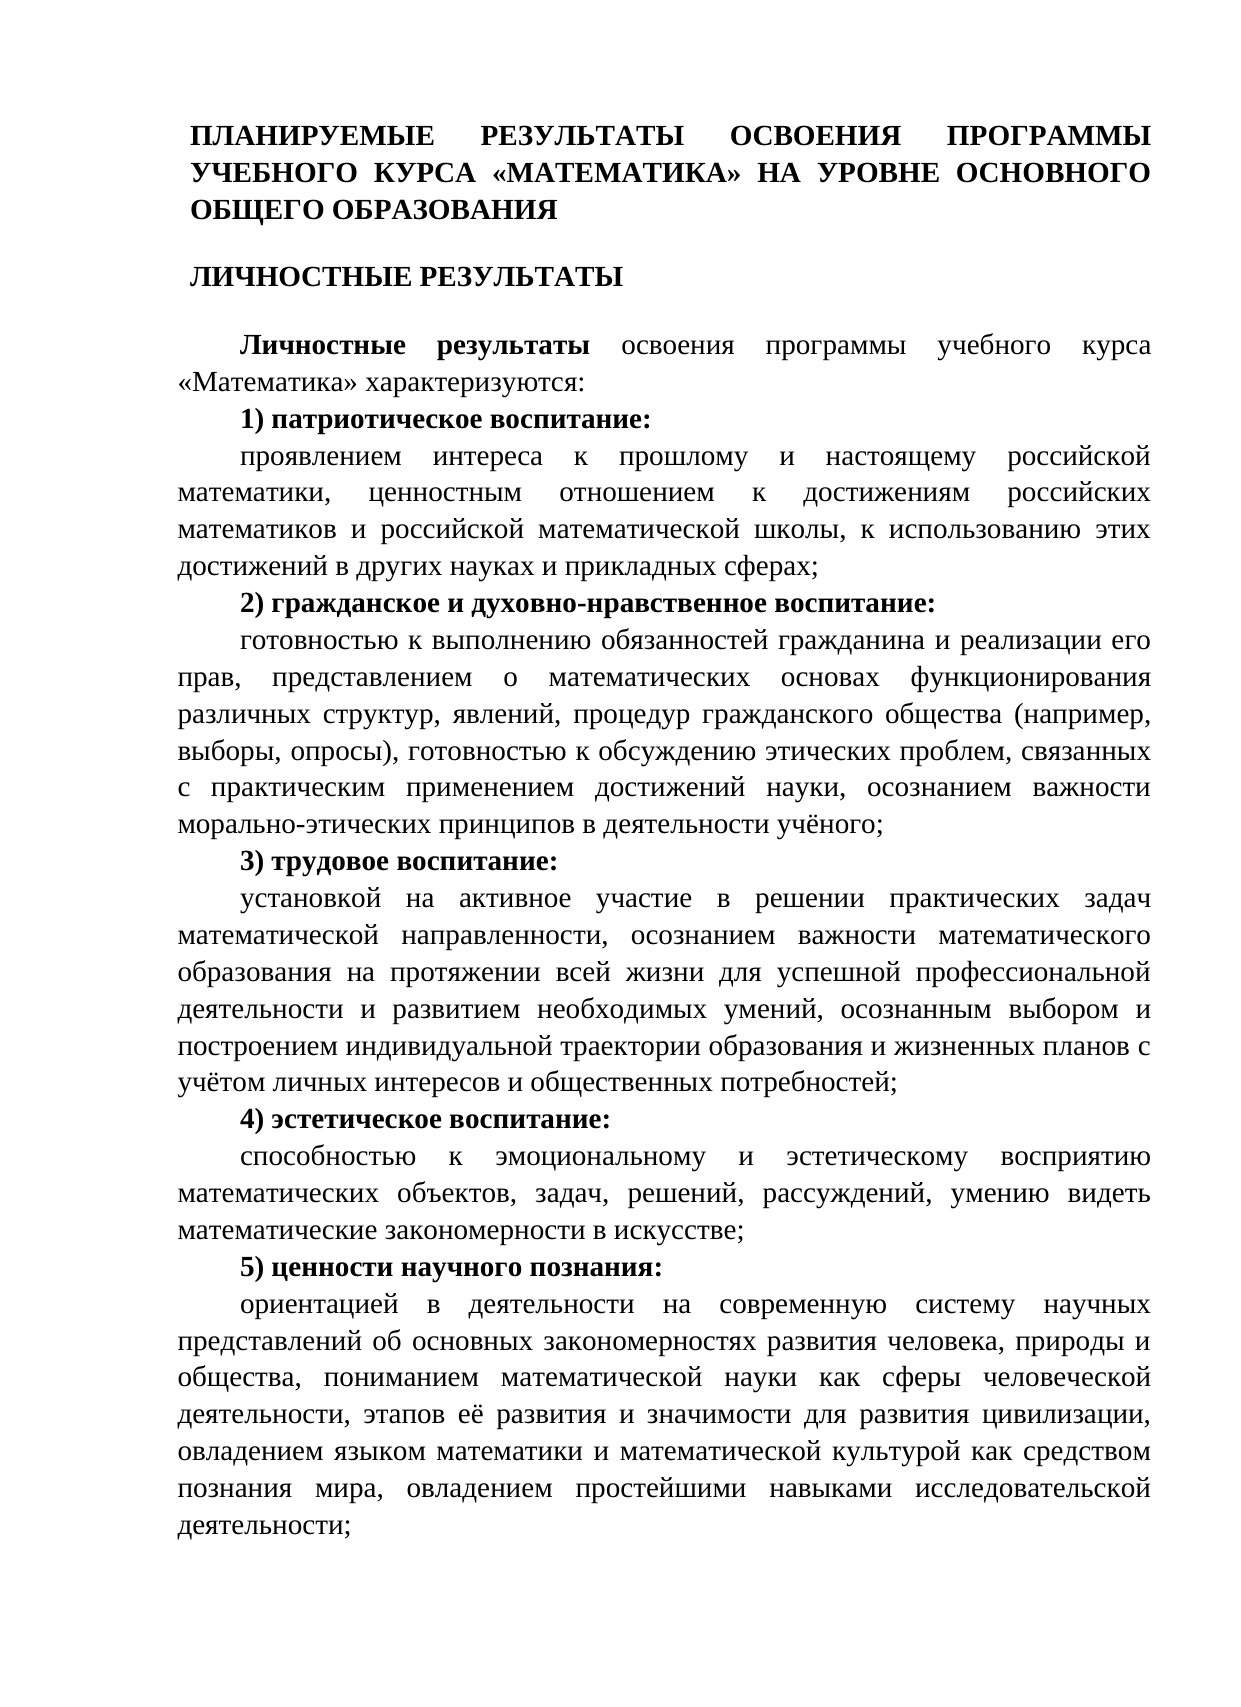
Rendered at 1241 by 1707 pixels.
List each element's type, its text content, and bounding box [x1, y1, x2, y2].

text 3) трудовое воспитание: [177, 843, 1152, 877]
text ориентацией в деятельности на современную систему научных представлений об основных закономерностях развития человека, природы и общества, пониманием математической науки как сферы человеческой деятельности, этапов её развития и значимости для развития цивилизации, овладением языком математики и математической культурой как средством познания мира, овладением простейшими навыками исследовательской деятельности; [177, 1286, 1152, 1541]
text 2) гражданское и духовно-нравственное воспитание: [177, 585, 1152, 619]
text готовностью к выполнению обязанностей гражданина и реализации его прав, представлением о математических основах функционирования различных структур, явлений, процедур гражданского общества (например, выборы, опросы), готовностью к обсуждению этических проблем, связанных с практическим применением достижений науки, осознанием важности морально-этических принципов в деятельности учёного; [177, 622, 1152, 840]
text 5) ценности научного познания: [177, 1249, 1152, 1282]
text 1) патриотическое воспитание: [177, 401, 1152, 434]
text способностью к эмоциональному и эстетическому восприятию математических объектов, задач, решений, рассуждений, умению видеть математические закономерности в искусстве; [177, 1138, 1152, 1246]
text проявлением интереса к прошлому и настоящему российской математики, ценностным отношением к достижениям российских математиков и российской математической школы, к использованию этих достижений в других науках и прикладных сферах; [177, 438, 1152, 582]
text 4) эстетическое воспитание: [177, 1101, 1152, 1135]
text ПЛАНИРУЕМЫЕ РЕЗУЛЬТАТЫ ОСВОЕНИЯ ПРОГРАММЫ УЧЕБНОГО КУРСА «МАТЕМАТИКА» НА УРОВНЕ ОСНОВНОГО ОБЩЕГО ОБРАЗОВАНИЯ [190, 118, 1152, 225]
text ЛИЧНОСТНЫЕ РЕЗУЛЬТАТЫ [190, 259, 1152, 293]
text Личностные результаты освоения программы учебного курса «Математика» характеризуются: [177, 327, 1152, 397]
text установкой на активное участие в решении практических задач математической направленности, осознанием важности математического образования на протяжении всей жизни для успешной профессиональной деятельности и развитием необходимых умений, осознанным выбором и построением индивидуальной траектории образования и жизненных планов с учётом личных интересов и общественных потребностей; [177, 880, 1152, 1098]
